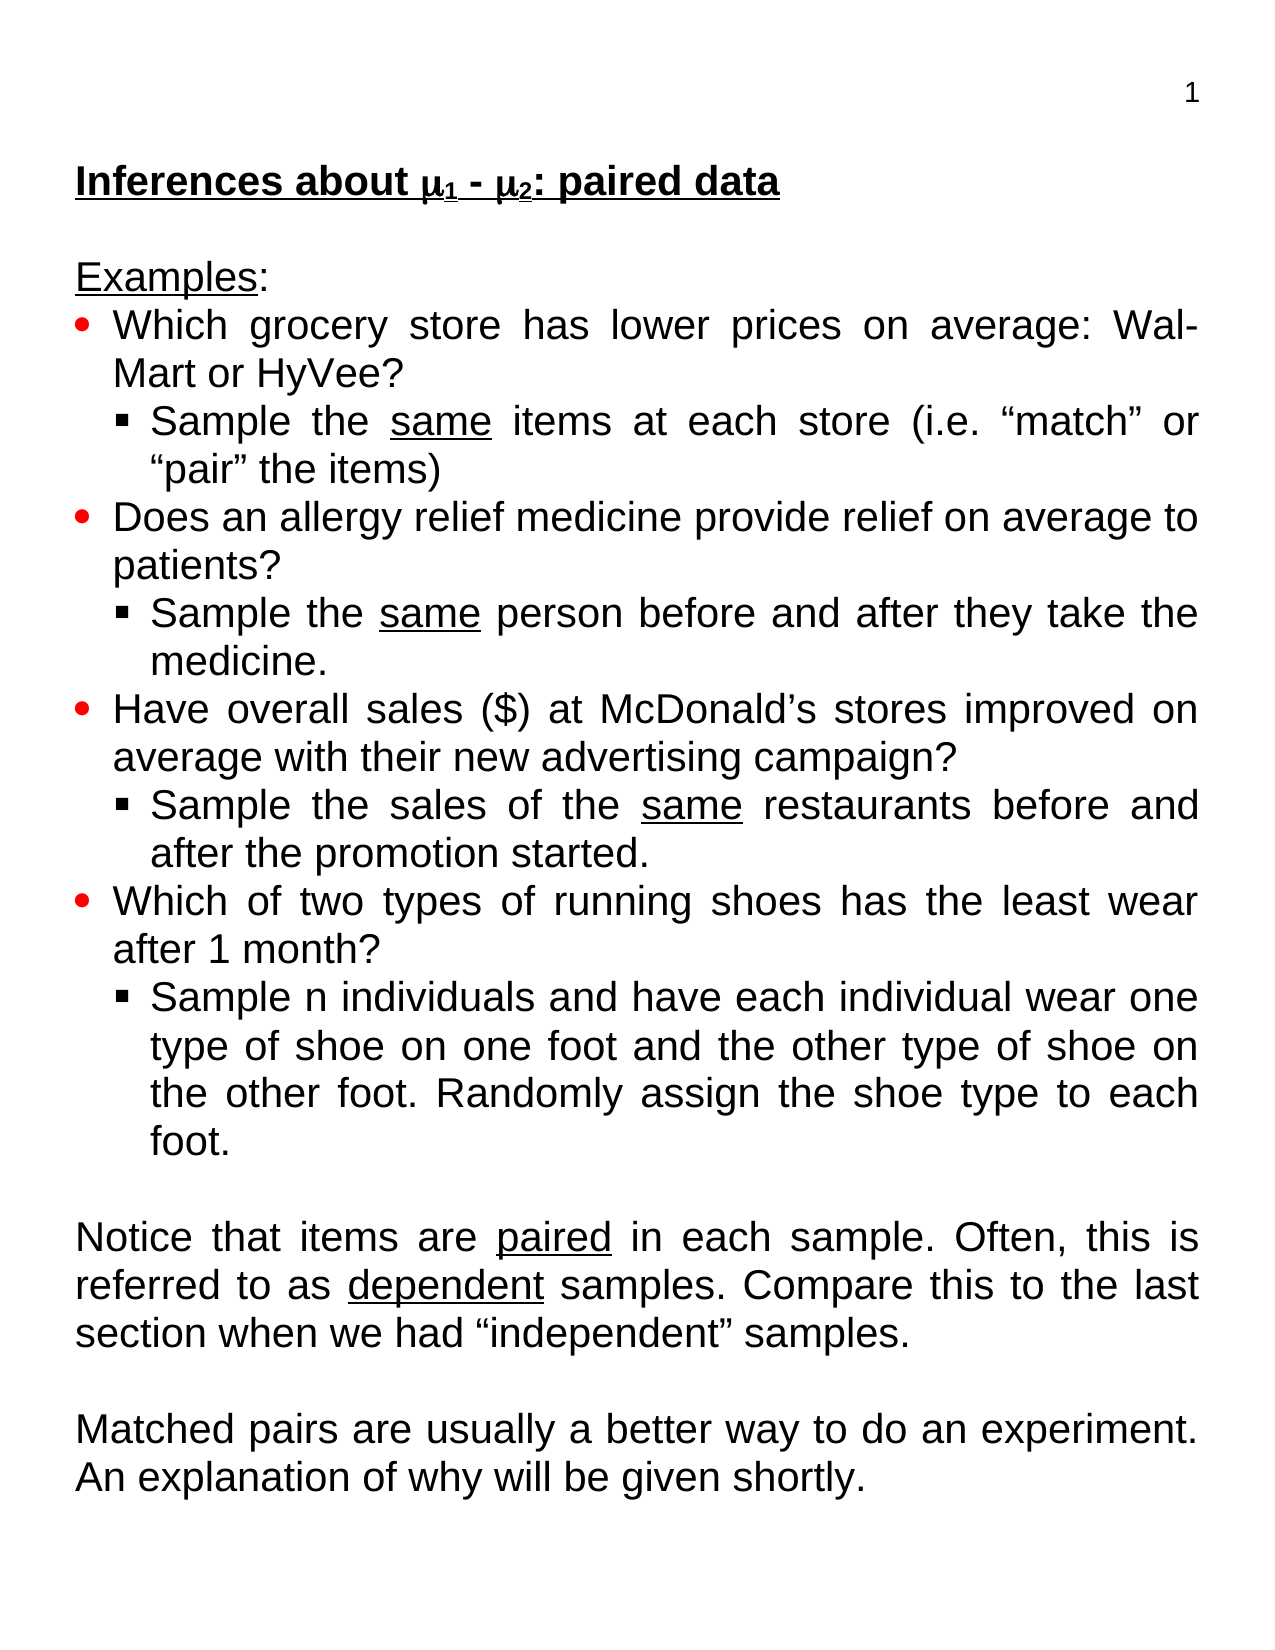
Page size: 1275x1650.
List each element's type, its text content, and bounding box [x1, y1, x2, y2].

list Which grocery store has lower prices on average: Wal-Mart or HyVee? [75, 300, 1200, 396]
list Sample n individuals and have each individual wear one type of shoe on one foot and the other type of shoe on the other foot. Randomly assign the shoe type to each foot. [112, 973, 1200, 1164]
list Sample the sales of the same restaurants before and after the promotion started. [112, 781, 1200, 877]
text Notice that items are paired in each sample. Often, this is referred to as dependent samples. Compare this to the last section when we had “independent” samples. [75, 1212, 1200, 1356]
list Sample the same person before and after they take the medicine. [112, 588, 1200, 684]
list Which of two types of running shoes has the least wear after 1 month? [75, 877, 1200, 973]
text Matched pairs are usually a better way to do an experiment. An explanation of why will be given shortly. [75, 1404, 1200, 1500]
list Does an allergy relief medicine provide relief on average to patients? [75, 492, 1200, 588]
text Examples: [75, 252, 1200, 300]
list Have overall sales ($) at McDonald’s stores improved on average with their new advertising campaign? [75, 684, 1200, 781]
text Inferences about 1 - 2: paired data [75, 156, 1200, 204]
list Sample the same items at each store (i.e. “match” or “pair” the items) [112, 396, 1200, 492]
